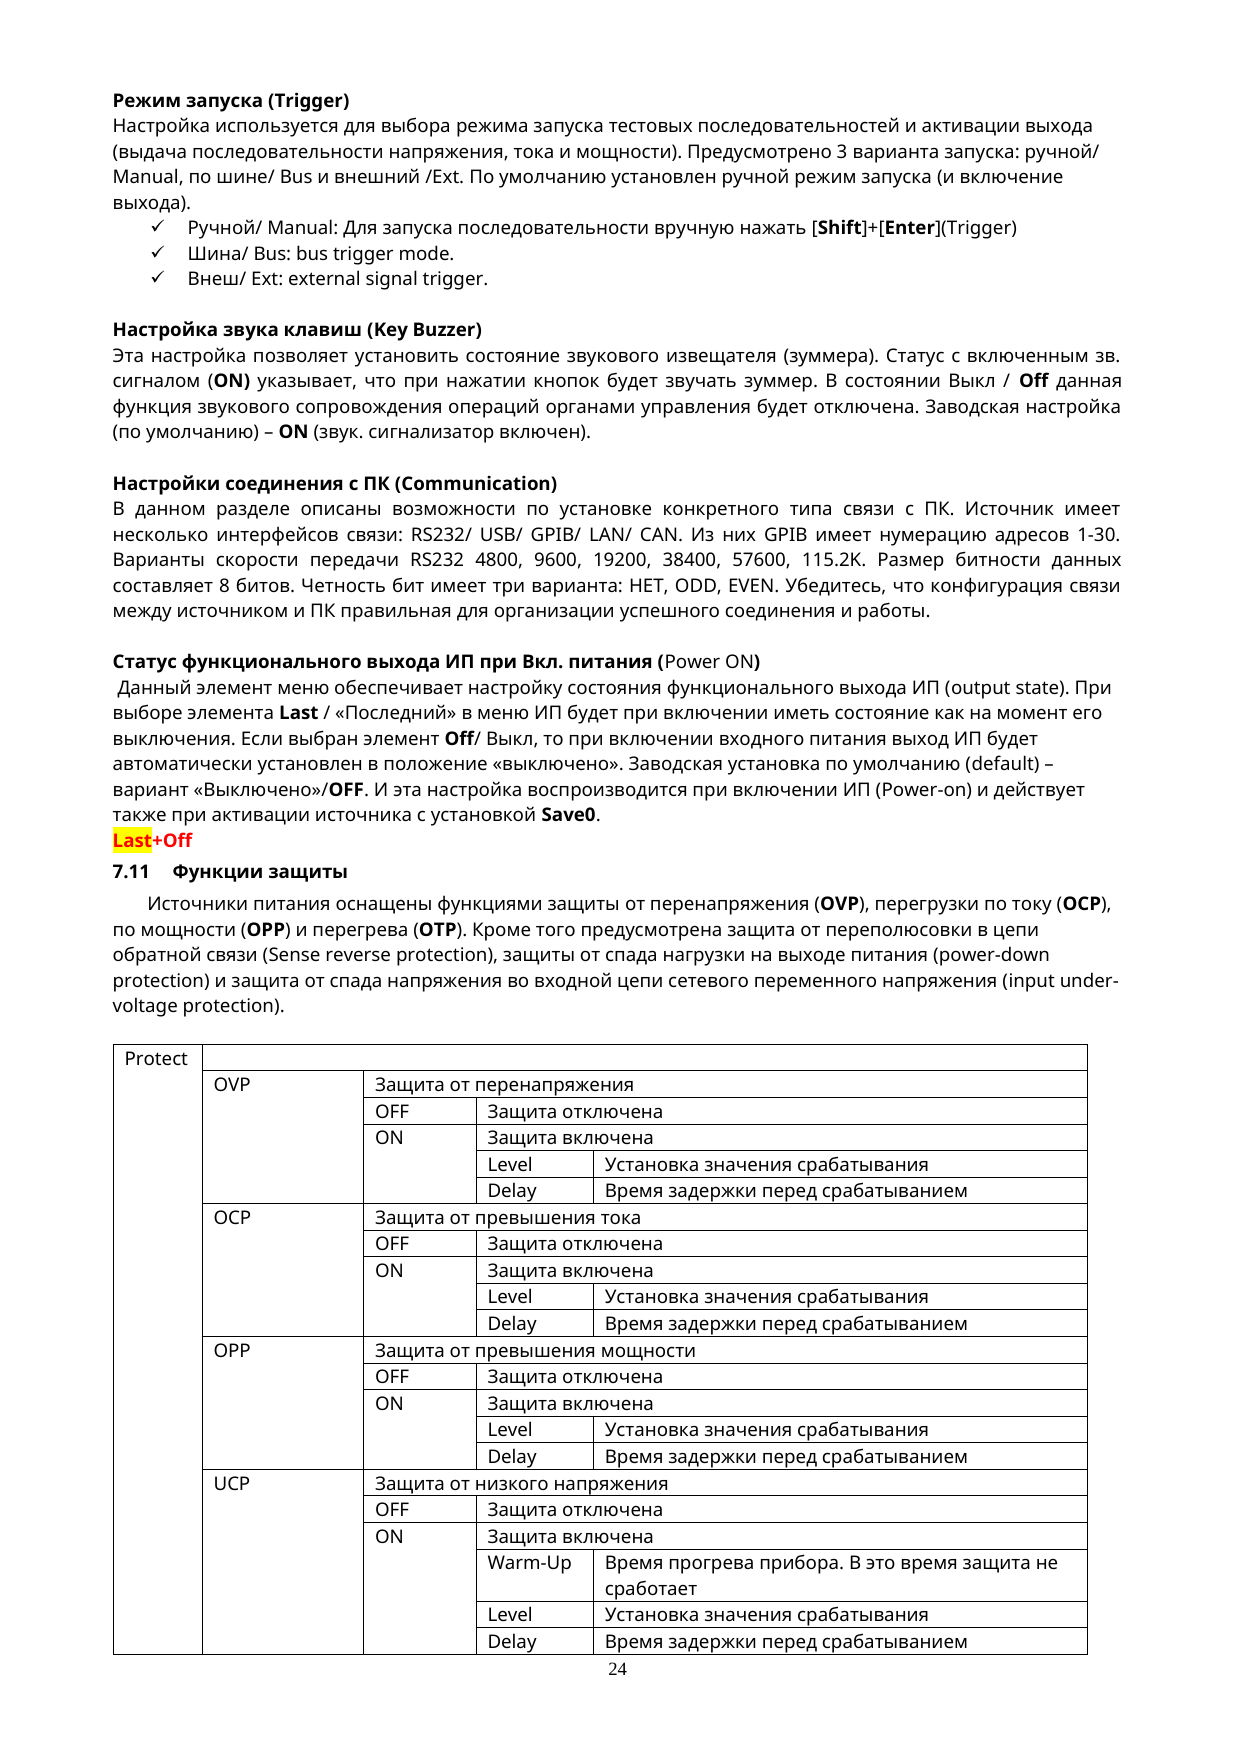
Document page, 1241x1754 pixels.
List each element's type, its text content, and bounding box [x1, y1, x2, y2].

table_cell Время задержки перед срабатыванием [594, 1178, 1087, 1203]
table_cell Установка значения срабатывания [594, 1602, 1087, 1627]
table_cell Защита от перенапряжения [364, 1071, 1087, 1097]
table_cell ON [364, 1125, 476, 1203]
table_cell Защита от низкого напряжения [364, 1470, 1087, 1495]
table_cell OFF [364, 1098, 476, 1123]
table_cell Защита отключена [477, 1231, 1087, 1256]
table_cell Защита включена [477, 1257, 1087, 1283]
table_cell Delay [477, 1443, 593, 1469]
table_cell Delay [477, 1178, 593, 1203]
table_cell Установка значения срабатывания [594, 1284, 1087, 1309]
table_cell Level [477, 1417, 593, 1442]
table_cell OFF [364, 1496, 476, 1522]
text Режим запуска (Trigger) [112, 87, 1122, 112]
list Внеш/ Ext: external signal trigger. [150, 266, 1122, 291]
text Настройка звука клавиш (Key Buzzer) [112, 317, 1122, 342]
table_cell OCP [203, 1204, 363, 1336]
text Статус функционального выхода ИП при Вкл. питания (Power ON) [112, 648, 1122, 674]
table_cell Установка значения срабатывания [594, 1417, 1087, 1442]
table_cell Delay [477, 1628, 593, 1654]
table_cell Время задержки перед срабатыванием [594, 1443, 1087, 1469]
list Шина/ Bus: bus trigger mode. [150, 240, 1122, 266]
text Данный элемент меню обеспечивает настройку состояния функционального выхода ИП (output state). При выборе элемента Last / «Последний» в меню ИП будет при включении иметь состояние как на момент его выключения. Если выбран элемент Off/ Выкл, то при включении входного питания выход ИП будет автоматически установлен в положение «выключено». Заводская установка по умолчанию (default) – вариант «Выключено»/OFF. И эта настройка воспроизводится при включении ИП (Power-on) и действует также при активации источника с установкой Save0. [112, 674, 1122, 827]
subtitle Функции защиты [112, 859, 1122, 884]
table_cell Level [477, 1151, 593, 1177]
table_cell Защита от превышения мощности [364, 1337, 1087, 1362]
table_cell OPP [203, 1337, 363, 1469]
table_cell OFF [364, 1231, 476, 1256]
table_header Protect [114, 1045, 202, 1654]
table_cell Защита включена [477, 1523, 1087, 1548]
table_cell Защита включена [477, 1125, 1087, 1150]
table_cell Warm-Up [477, 1550, 593, 1601]
text В данном разделе описаны возможности по установке конкретного типа связи с ПК. Источник имеет несколько интерфейсов связи: RS232/ USB/ GPIB/ LAN/ CAN. Из них GPIB имеет нумерацию адресов 1-30. Варианты скорости передачи RS232 4800, 9600, 19200, 38400, 57600, 115.2K. Размер битности данных составляет 8 битов. Четность бит имеет три варианта: НЕТ, ODD, EVEN. Убедитесь, что конфигурация связи между источником и ПК правильная для организации успешного соединения и работы. [112, 495, 1122, 623]
table_cell Защита от превышения тока [364, 1204, 1087, 1230]
text Настройки соединения с ПК (Communication) [112, 470, 1122, 495]
table_cell Время задержки перед срабатыванием [594, 1628, 1087, 1654]
table_cell Защита отключена [477, 1098, 1087, 1123]
table_cell ON [364, 1523, 476, 1654]
table_cell Время задержки перед срабатыванием [594, 1310, 1087, 1336]
table_cell ON [364, 1390, 476, 1469]
table_cell OFF [364, 1364, 476, 1389]
text Эта настройка позволяет установить состояние звукового извещателя (зуммера). Статус с включенным зв. сигналом (ON) указывает, что при нажатии кнопок будет звучать зуммер. В состоянии Выкл / Off данная функция звукового сопровождения операций органами управления будет отключена. Заводская настройка (по умолчанию) – ON (звук. сигнализатор включен). [112, 342, 1122, 444]
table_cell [594, 1550, 1087, 1601]
table_cell UCP [203, 1470, 363, 1654]
table_cell Защита отключена [477, 1496, 1087, 1522]
table_cell Установка значения срабатывания [594, 1151, 1087, 1177]
table_cell Level [477, 1602, 593, 1627]
table_cell Delay [477, 1310, 593, 1336]
table_cell Защита включена [477, 1390, 1087, 1416]
table_cell OVP [203, 1071, 363, 1203]
list Ручной/ Manual: Для запуска последовательности вручную нажать [Shift]+[Enter](Trigger) [150, 214, 1122, 240]
table_cell Защита отключена [477, 1364, 1087, 1389]
table_cell ON [364, 1257, 476, 1336]
text Настройка используется для выбора режима запуска тестовых последовательностей и активации выхода (выдача последовательности напряжения, тока и мощности). Предусмотрено 3 варианта запуска: ручной/ Manual, по шине/ Bus и внешний /Ext. По умолчанию установлен ручной режим запуска (и включение выхода). [112, 112, 1122, 214]
table_header [203, 1045, 1087, 1070]
table_cell Level [477, 1284, 593, 1309]
text Источники питания оснащены функциями защиты от перенапряжения (OVP), перегрузки по току (ОСР), по мощности (OPP) и перегрева (OTP). Кроме того предусмотрена защита от переполюсовки в цепи обратной связи (Sense reverse protection), защиты от спада нагрузки на выходе питания (power-down protection) и защита от спада напряжения во входной цепи сетевого переменного напряжения (input under-voltage protection). [112, 891, 1122, 1018]
text Last+Off [152, 827, 1122, 853]
